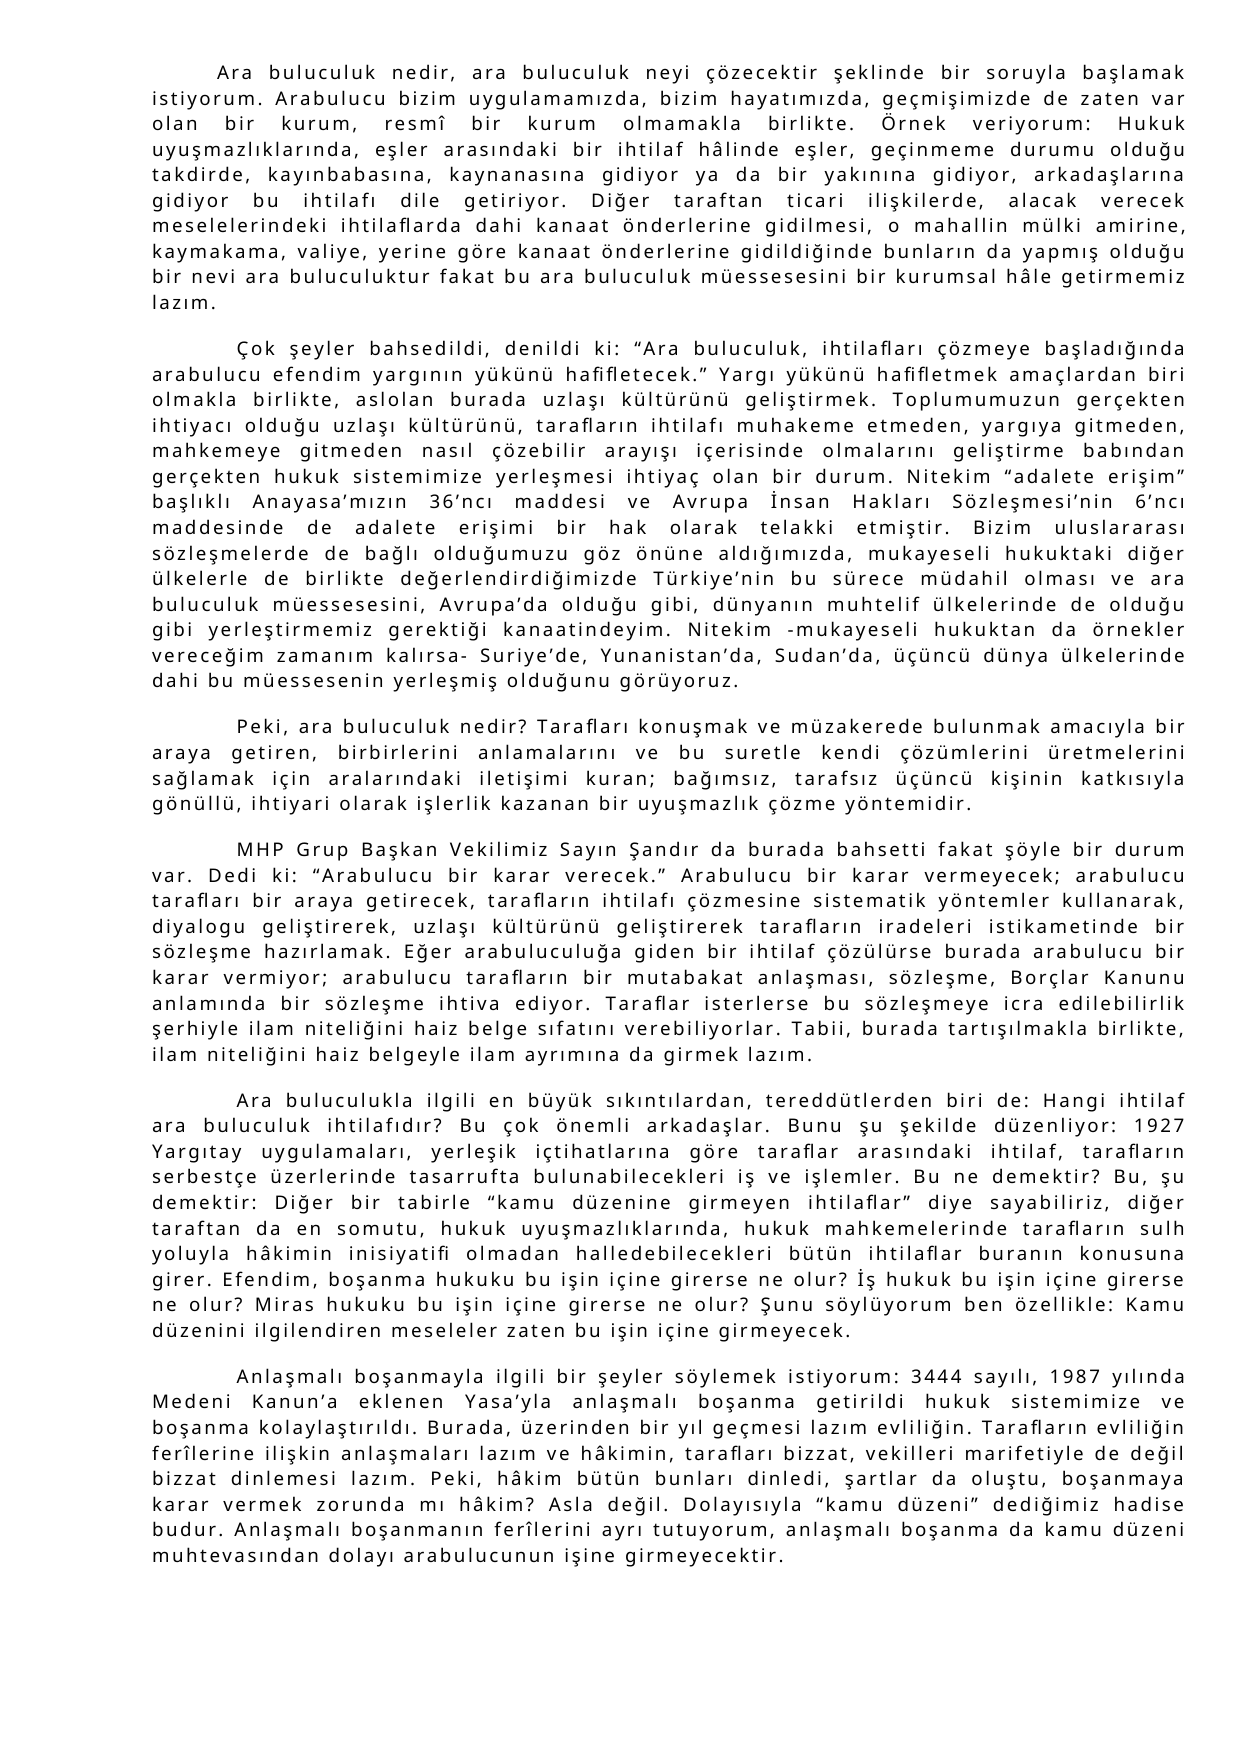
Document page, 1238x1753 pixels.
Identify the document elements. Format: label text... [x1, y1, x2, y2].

text Ara buluculukla ilgili en büyük sıkıntılardan, tereddütlerden biri de: Hangi ihtilaf ara buluculuk ihtilafıdır? Bu çok önemli arkadaşlar. Bunu şu şekilde düzenliyor: 1927 Yargıtay uygulamaları, yerleşik içtihatlarına göre taraflar arasındaki ihtilaf, tarafların serbestçe üzerlerinde tasarrufta bulunabilecekleri iş ve işlemler. Bu ne demektir? Bu, şu demektir: Diğer bir tabirle “kamu düzenine girmeyen ihtilaflar” diye sayabiliriz, diğer taraftan da en somutu, hukuk uyuşmazlıklarında, hukuk mahkemelerinde tarafların sulh yoluyla hâkimin inisiyatifi olmadan halledebilecekleri bütün ihtilaflar buranın konusuna girer. Efendim, boşanma hukuku bu işin içine girerse ne olur? İş hukuk bu işin içine girerse ne olur? Miras hukuku bu işin içine girerse ne olur? Şunu söylüyorum ben özellikle: Kamu düzenini ilgilendiren meseleler zaten bu işin içine girmeyecek. [152, 1087, 1186, 1342]
text Peki, ara buluculuk nedir? Tarafları konuşmak ve müzakerede bulunmak amacıyla bir araya getiren, birbirlerini anlamalarını ve bu suretle kendi çözümlerini üretmelerini sağlamak için aralarındaki iletişimi kuran; bağımsız, tarafsız üçüncü kişinin katkısıyla gönüllü, ihtiyari olarak işlerlik kazanan bir uyuşmazlık çözme yöntemidir. [152, 714, 1186, 816]
text MHP Grup Başkan Vekilimiz Sayın Şandır da burada bahsetti fakat şöyle bir durum var. Dedi ki: “Arabulucu bir karar verecek.” Arabulucu bir karar vermeyecek; arabulucu tarafları bir araya getirecek, tarafların ihtilafı çözmesine sistematik yöntemler kullanarak, diyalogu geliştirerek, uzlaşı kültürünü geliştirerek tarafların iradeleri istikametinde bir sözleşme hazırlamak. Eğer arabuluculuğa giden bir ihtilaf çözülürse burada arabulucu bir karar vermiyor; arabulucu tarafların bir mutabakat anlaşması, sözleşme, Borçlar Kanunu anlamında bir sözleşme ihtiva ediyor. Taraflar isterlerse bu sözleşmeye icra edilebilirlik şerhiyle ilam niteliğini haiz belge sıfatını verebiliyorlar. Tabii, burada tartışılmakla birlikte, ilam niteliğini haiz belgeyle ilam ayrımına da girmek lazım. [152, 837, 1186, 1066]
text Anlaşmalı boşanmayla ilgili bir şeyler söylemek istiyorum: 3444 sayılı, 1987 yılında Medeni Kanun’a eklenen Yasa’yla anlaşmalı boşanma getirildi hukuk sistemimize ve boşanma kolaylaştırıldı. Burada, üzerinden bir yıl geçmesi lazım evliliğin. Tarafların evliliğin ferîlerine ilişkin anlaşmaları lazım ve hâkimin, tarafları bizzat, vekilleri marifetiyle de değil bizzat dinlemesi lazım. Peki, hâkim bütün bunları dinledi, şartlar da oluştu, boşanmaya karar vermek zorunda mı hâkim? Asla değil. Dolayısıyla “kamu düzeni” dediğimiz hadise budur. Anlaşmalı boşanmanın ferîlerini ayrı tutuyorum, anlaşmalı boşanma da kamu düzeni muhtevasından dolayı arabulucunun işine girmeyecektir. [152, 1363, 1186, 1567]
text Çok şeyler bahsedildi, denildi ki: “Ara buluculuk, ihtilafları çözmeye başladığında arabulucu efendim yargının yükünü hafifletecek.” Yargı yükünü hafifletmek amaçlardan biri olmakla birlikte, aslolan burada uzlaşı kültürünü geliştirmek. Toplumumuzun gerçekten ihtiyacı olduğu uzlaşı kültürünü, tarafların ihtilafı muhakeme etmeden, yargıya gitmeden, mahkemeye gitmeden nasıl çözebilir arayışı içerisinde olmalarını geliştirme babından gerçekten hukuk sistemimize yerleşmesi ihtiyaç olan bir durum. Nitekim “adalete erişim” başlıklı Anayasa’mızın 36’ncı maddesi ve Avrupa İnsan Hakları Sözleşmesi’nin 6’ncı maddesinde de adalete erişimi bir hak olarak telakki etmiştir. Bizim uluslararası sözleşmelerde de bağlı olduğumuzu göz önüne aldığımızda, mukayeseli hukuktaki diğer ülkelerle de birlikte değerlendirdiğimizde Türkiye’nin bu sürece müdahil olması ve ara buluculuk müessesesini, Avrupa’da olduğu gibi, dünyanın muhtelif ülkelerinde de olduğu gibi yerleştirmemiz gerektiği kanaatindeyim. Nitekim -mukayeseli hukuktan da örnekler vereceğim zamanım kalırsa- Suriye’de, Yunanistan’da, Sudan’da, üçüncü dünya ülkelerinde dahi bu müessesenin yerleşmiş olduğunu görüyoruz. [152, 336, 1186, 693]
text Ara buluculuk nedir, ara buluculuk neyi çözecektir şeklinde bir soruyla başlamak istiyorum. Arabulucu bizim uygulamamızda, bizim hayatımızda, geçmişimizde de zaten var olan bir kurum, resmî bir kurum olmamakla birlikte. Örnek veriyorum: Hukuk uyuşmazlıklarında, eşler arasındaki bir ihtilaf hâlinde eşler, geçinmeme durumu olduğu takdirde, kayınbabasına, kaynanasına gidiyor ya da bir yakınına gidiyor, arkadaşlarına gidiyor bu ihtilafı dile getiriyor. Diğer taraftan ticari ilişkilerde, alacak verecek meselelerindeki ihtilaflarda dahi kanaat önderlerine gidilmesi, o mahallin mülki amirine, kaymakama, valiye, yerine göre kanaat önderlerine gidildiğinde bunların da yapmış olduğu bir nevi ara buluculuktur fakat bu ara buluculuk müessesesini bir kurumsal hâle getirmemiz lazım. [152, 60, 1186, 315]
